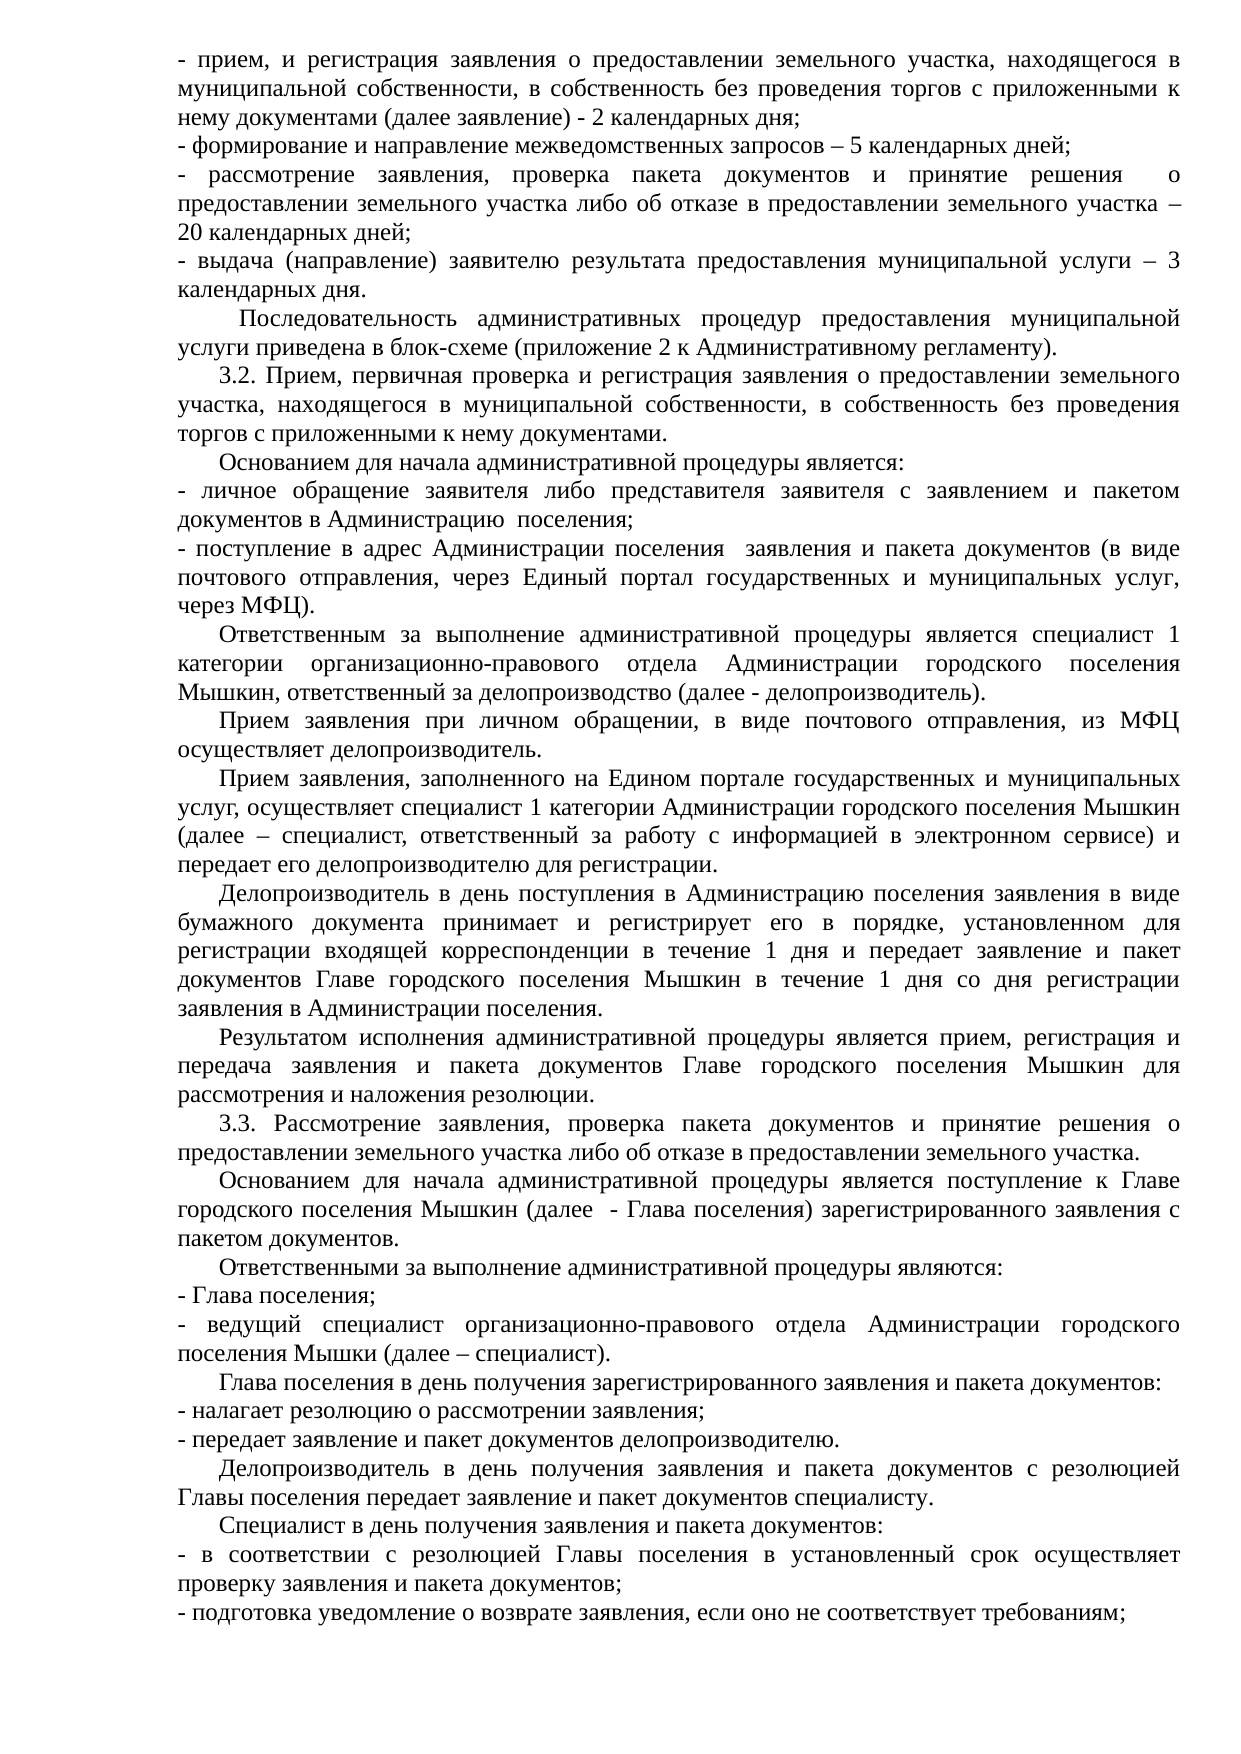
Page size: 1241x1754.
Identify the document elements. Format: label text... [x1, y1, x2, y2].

text Прием заявления, заполненного на Едином портале государственных и муниципальных услуг, осуществляет специалист 1 категории Администрации городского поселения Мышкин (далее – специалист, ответственный за работу с информацией в электронном сервисе) и передает его делопроизводителю для регистрации. [177, 763, 1181, 878]
text 3.3. Рассмотрение заявления, проверка пакета документов и принятие решения о предоставлении земельного участка либо об отказе в предоставлении земельного участка. [177, 1108, 1181, 1166]
text - прием, и регистрация заявления о предоставлении земельного участка, находящегося в муниципальной собственности, в собственность без проведения торгов с приложенными к нему документами (далее заявление) - 2 календарных дня; [177, 44, 1181, 131]
text - Глава поселения; [177, 1281, 1181, 1309]
text - личное обращение заявителя либо представителя заявителя с заявлением и пакетом документов в Администрацию поселения; [177, 476, 1181, 533]
text Результатом исполнения административной процедуры является прием, регистрация и передача заявления и пакета документов Главе городского поселения Мышкин для рассмотрения и наложения резолюции. [177, 1022, 1181, 1108]
text - ведущий специалист организационно-правового отдела Администрации городского поселения Мышки (далее – специалист). [177, 1309, 1181, 1367]
text - налагает резолюцию о рассмотрении заявления; [177, 1396, 1181, 1424]
text - поступление в адрес Администрации поселения заявления и пакета документов (в виде почтового отправления, через Единый портал государственных и муниципальных услуг, через МФЦ). [177, 533, 1181, 619]
text Основанием для начала административной процедуры является: [177, 447, 1181, 476]
text Основанием для начала административной процедуры является поступление к Главе городского поселения Мышкин (далее - Глава поселения) зарегистрированного заявления с пакетом документов. [177, 1166, 1181, 1252]
text Ответственным за выполнение административной процедуры является специалист 1 категории организационно-правового отдела Администрации городского поселения Мышкин, ответственный за делопроизводство (далее - делопроизводитель). [177, 619, 1181, 706]
text Делопроизводитель в день поступления в Администрацию поселения заявления в виде бумажного документа принимает и регистрирует его в порядке, установленном для регистрации входящей корреспонденции в течение 1 дня и передает заявление и пакет документов Главе городского поселения Мышкин в течение 1 дня со дня регистрации заявления в Администрации поселения. [177, 878, 1181, 1022]
text Последовательность административных процедур предоставления муниципальной услуги приведена в блок-схеме (приложение 2 к Административному регламенту). [177, 303, 1181, 361]
text Глава поселения в день получения зарегистрированного заявления и пакета документов: [177, 1367, 1181, 1396]
text Делопроизводитель в день получения заявления и пакета документов с резолюцией Главы поселения передает заявление и пакет документов специалисту. [177, 1453, 1181, 1511]
text - формирование и направление межведомственных запросов – 5 календарных дней; [177, 131, 1181, 159]
text - в соответствии с резолюцией Главы поселения в установленный срок осуществляет проверку заявления и пакета документов; [177, 1539, 1181, 1597]
text 3.2. Прием, первичная проверка и регистрация заявления о предоставлении земельного участка, находящегося в муниципальной собственности, в собственность без проведения торгов с приложенными к нему документами. [177, 361, 1181, 447]
text Специалист в день получения заявления и пакета документов: [177, 1511, 1181, 1539]
text Ответственными за выполнение административной процедуры являются: [177, 1252, 1181, 1281]
text - передает заявление и пакет документов делопроизводителю. [177, 1424, 1181, 1453]
text Прием заявления при личном обращении, в виде почтового отправления, из МФЦ осуществляет делопроизводитель. [177, 706, 1181, 763]
text - подготовка уведомление о возврате заявления, если оно не соответствует требованиям; [177, 1597, 1181, 1626]
text - рассмотрение заявления, проверка пакета документов и принятие решения о предоставлении земельного участка либо об отказе в предоставлении земельного участка – 20 календарных дней; [177, 159, 1181, 246]
text - выдача (направление) заявителю результата предоставления муниципальной услуги – 3 календарных дня. [177, 246, 1181, 303]
